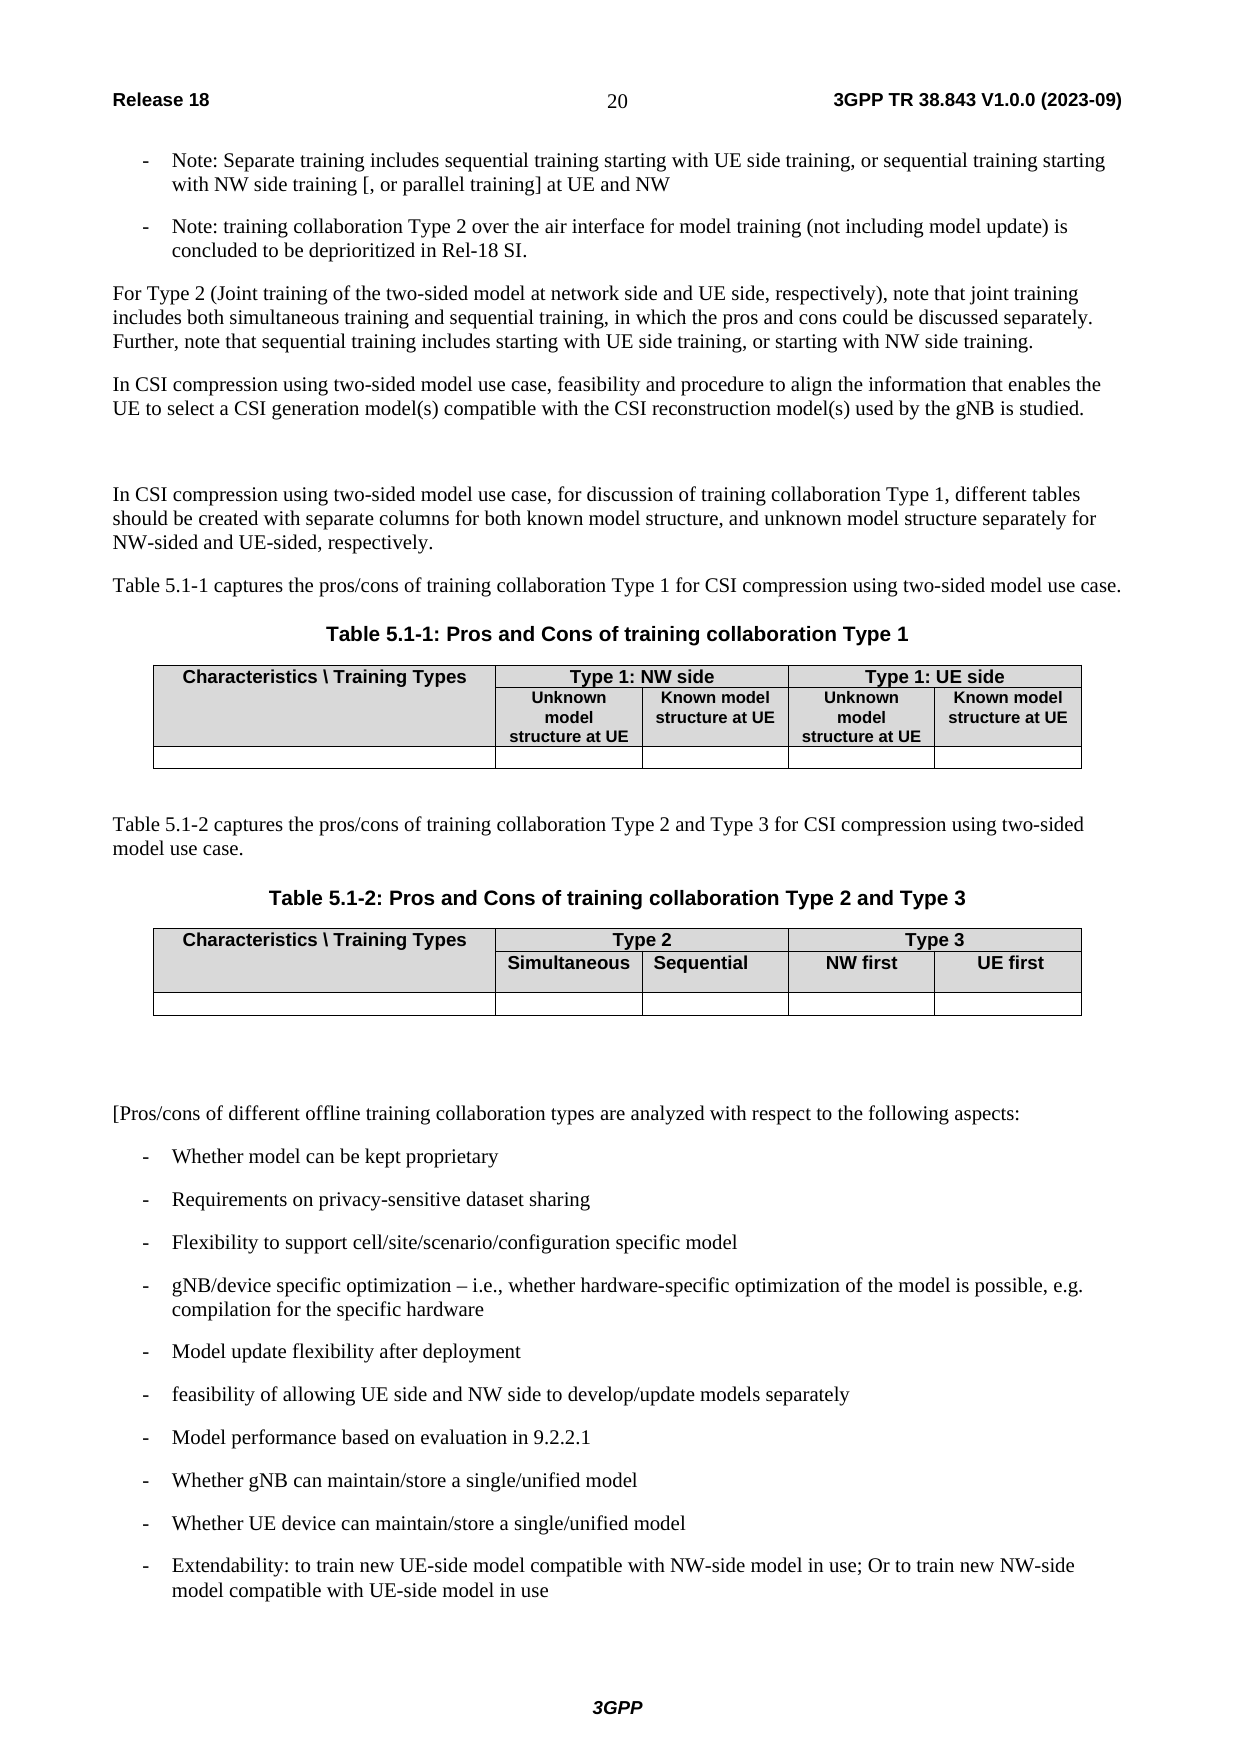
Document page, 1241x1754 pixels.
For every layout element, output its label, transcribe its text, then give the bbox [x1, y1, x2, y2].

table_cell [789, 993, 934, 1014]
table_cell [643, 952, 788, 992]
text [Pros/cons of different offline training collaboration types are analyzed with respect to the following aspects: [112, 1101, 1122, 1125]
text - Flexibility to support cell/site/scenario/configuration specific model [142, 1230, 1122, 1254]
text - Whether gNB can maintain/store a single/unified model [142, 1468, 1122, 1492]
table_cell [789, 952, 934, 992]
text For Type 2 (Joint training of the two-sided model at network side and UE side, respectively), note that joint training includes both simultaneous training and sequential training, in which the pros and cons could be discussed separately. Further, note that sequential training includes starting with UE side training, or starting with NW side training. [112, 281, 1122, 353]
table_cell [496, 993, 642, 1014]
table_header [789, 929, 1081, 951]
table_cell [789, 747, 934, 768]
text - Model performance based on evaluation in 9.2.2.1 [142, 1425, 1122, 1449]
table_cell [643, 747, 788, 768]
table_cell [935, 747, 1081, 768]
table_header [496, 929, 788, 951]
text - Whether UE device can maintain/store a single/unified model [142, 1511, 1122, 1535]
text Table 5.1-1 captures the pros/cons of training collaboration Type 1 for CSI compression using two-sided model use case. [112, 573, 1122, 597]
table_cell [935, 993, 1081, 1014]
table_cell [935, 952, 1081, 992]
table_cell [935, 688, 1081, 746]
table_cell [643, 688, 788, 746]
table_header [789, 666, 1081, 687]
text - Requirements on privacy-sensitive dataset sharing [142, 1187, 1122, 1211]
text - Note: Separate training includes sequential training starting with UE side training, or sequential training starting with NW side training [, or parallel training] at UE and NW [142, 147, 1122, 196]
text - Model update flexibility after deployment [142, 1339, 1122, 1363]
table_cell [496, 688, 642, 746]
text Table 5.1-2: Pros and Cons of training collaboration Type 2 and Type 3 [112, 885, 1122, 909]
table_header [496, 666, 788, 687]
text - Extendability: to train new UE-side model compatible with NW-side model in use; Or to train new NW-side model compatible with UE-side model in use [142, 1553, 1122, 1602]
text - feasibility of allowing UE side and NW side to develop/update models separately [142, 1382, 1122, 1406]
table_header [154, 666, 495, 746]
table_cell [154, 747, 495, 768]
text - Note: training collaboration Type 2 over the air interface for model training (not including model update) is concluded to be deprioritized in Rel-18 SI. [142, 214, 1122, 262]
text In CSI compression using two-sided model use case, feasibility and procedure to align the information that enables the UE to select a CSI generation model(s) compatible with the CSI reconstruction model(s) used by the gNB is studied. [112, 372, 1122, 420]
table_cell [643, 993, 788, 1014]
text Table 5.1-2 captures the pros/cons of training collaboration Type 2 and Type 3 for CSI compression using two-sided model use case. [112, 812, 1122, 860]
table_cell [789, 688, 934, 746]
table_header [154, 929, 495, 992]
text - gNB/device specific optimization – i.e., whether hardware-specific optimization of the model is possible, e.g. compilation for the specific hardware [142, 1272, 1122, 1321]
text Table 5.1-1: Pros and Cons of training collaboration Type 1 [112, 622, 1122, 646]
text In CSI compression using two-sided model use case, for discussion of training collaboration Type 1, different tables should be created with separate columns for both known model structure, and unknown model structure separately for NW-sided and UE-sided, respectively. [112, 482, 1122, 554]
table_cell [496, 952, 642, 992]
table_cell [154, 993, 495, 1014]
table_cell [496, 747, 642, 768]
text - Whether model can be kept proprietary [142, 1144, 1122, 1168]
